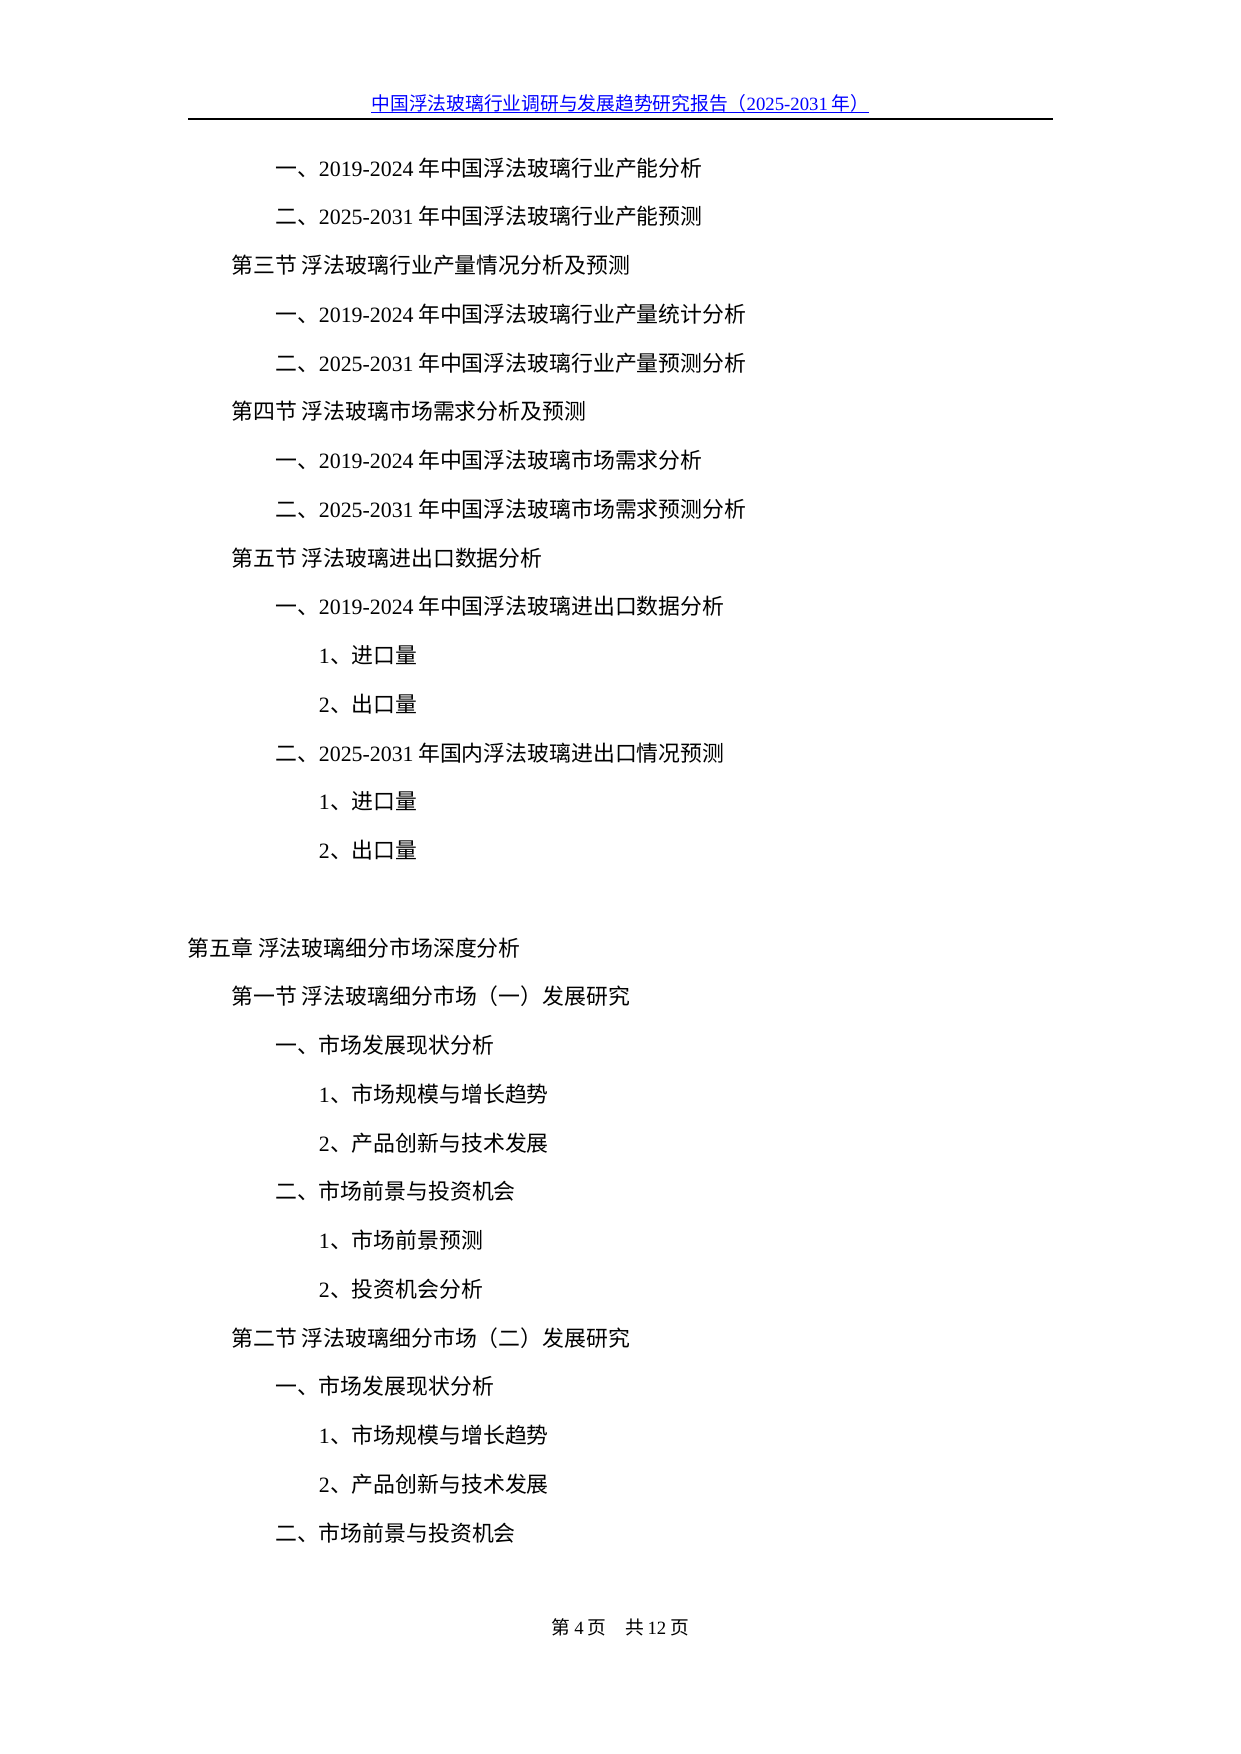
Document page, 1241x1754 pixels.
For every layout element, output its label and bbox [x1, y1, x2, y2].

text [187, 150, 1053, 1548]
